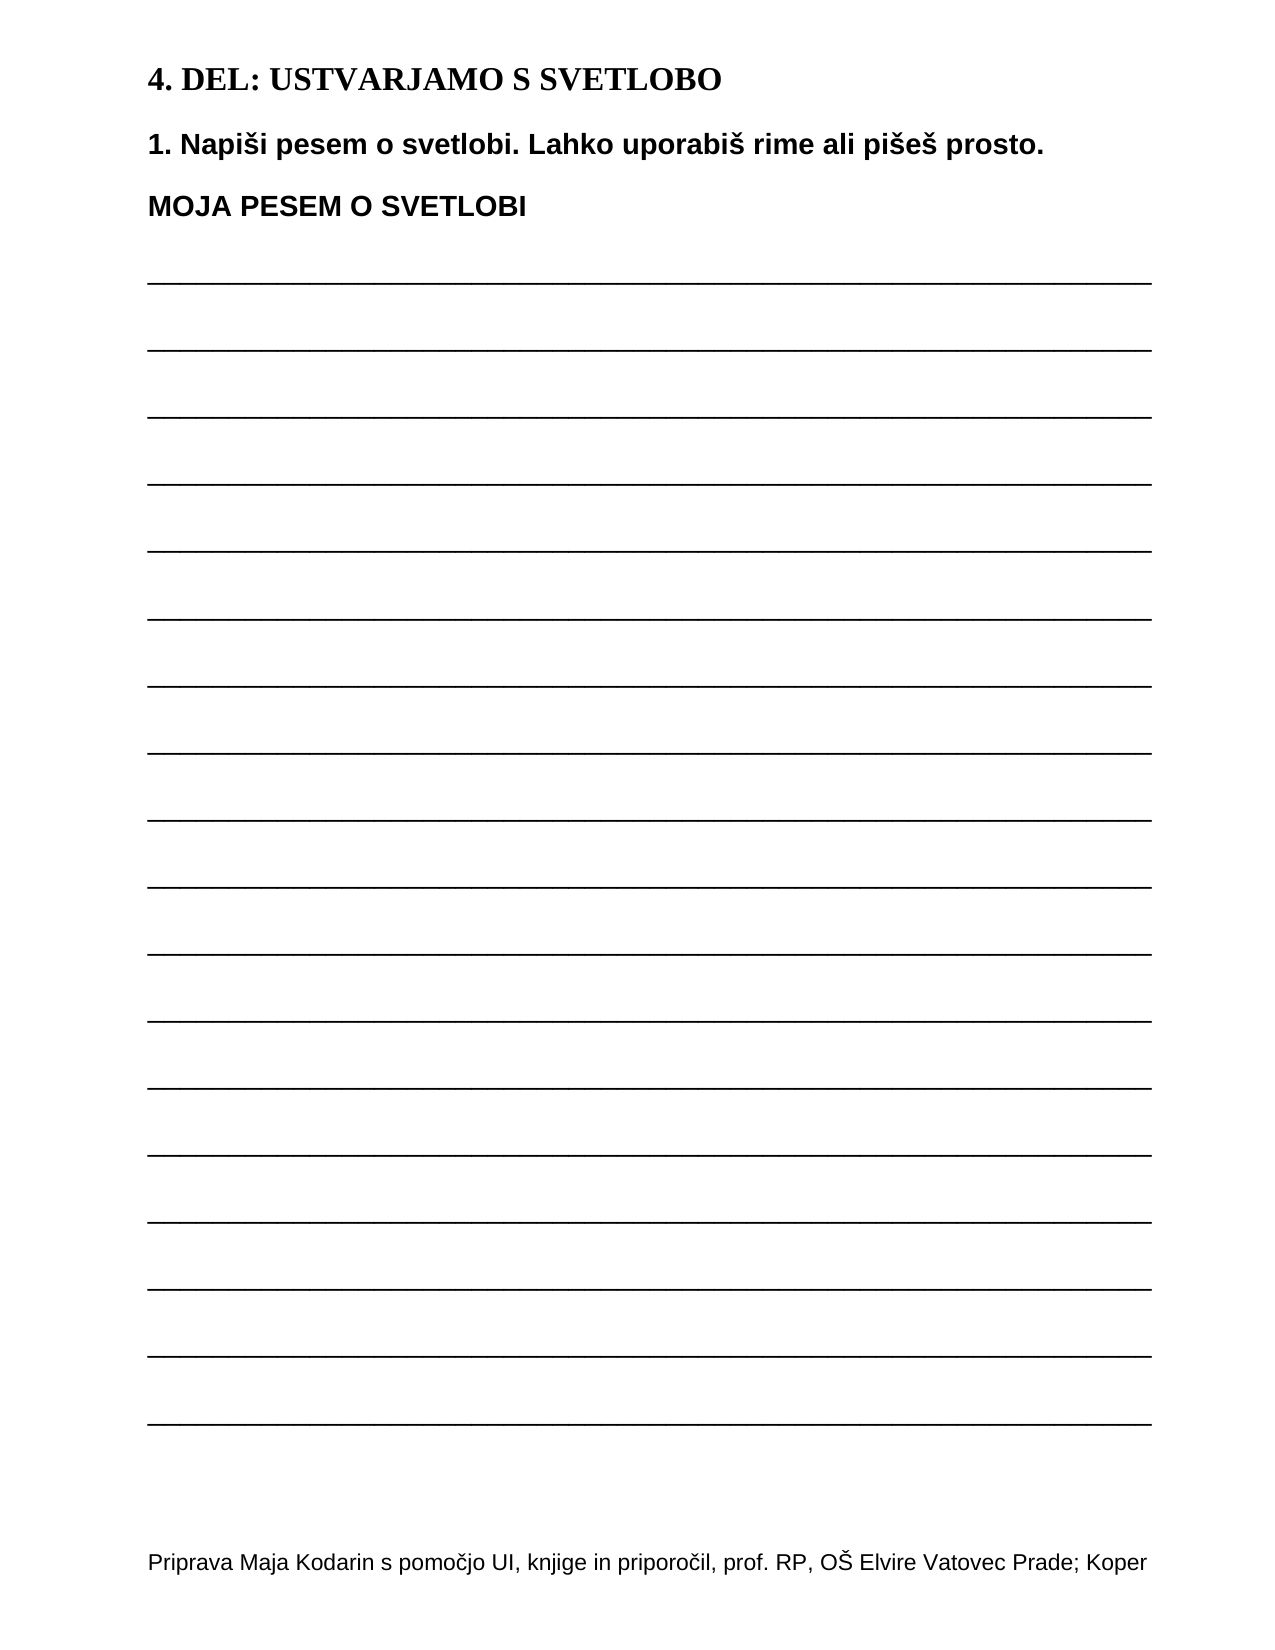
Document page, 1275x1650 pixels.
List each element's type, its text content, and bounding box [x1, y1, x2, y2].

text 1. Napiši pesem o svetlobi. Lahko uporabiš rime ali pišeš prosto. [148, 127, 1167, 160]
text 4. DEL: USTVARJAMO S SVETLOBO [148, 59, 1167, 97]
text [148, 252, 1167, 1426]
text MOJA PESEM O SVETLOBI [148, 189, 1167, 223]
